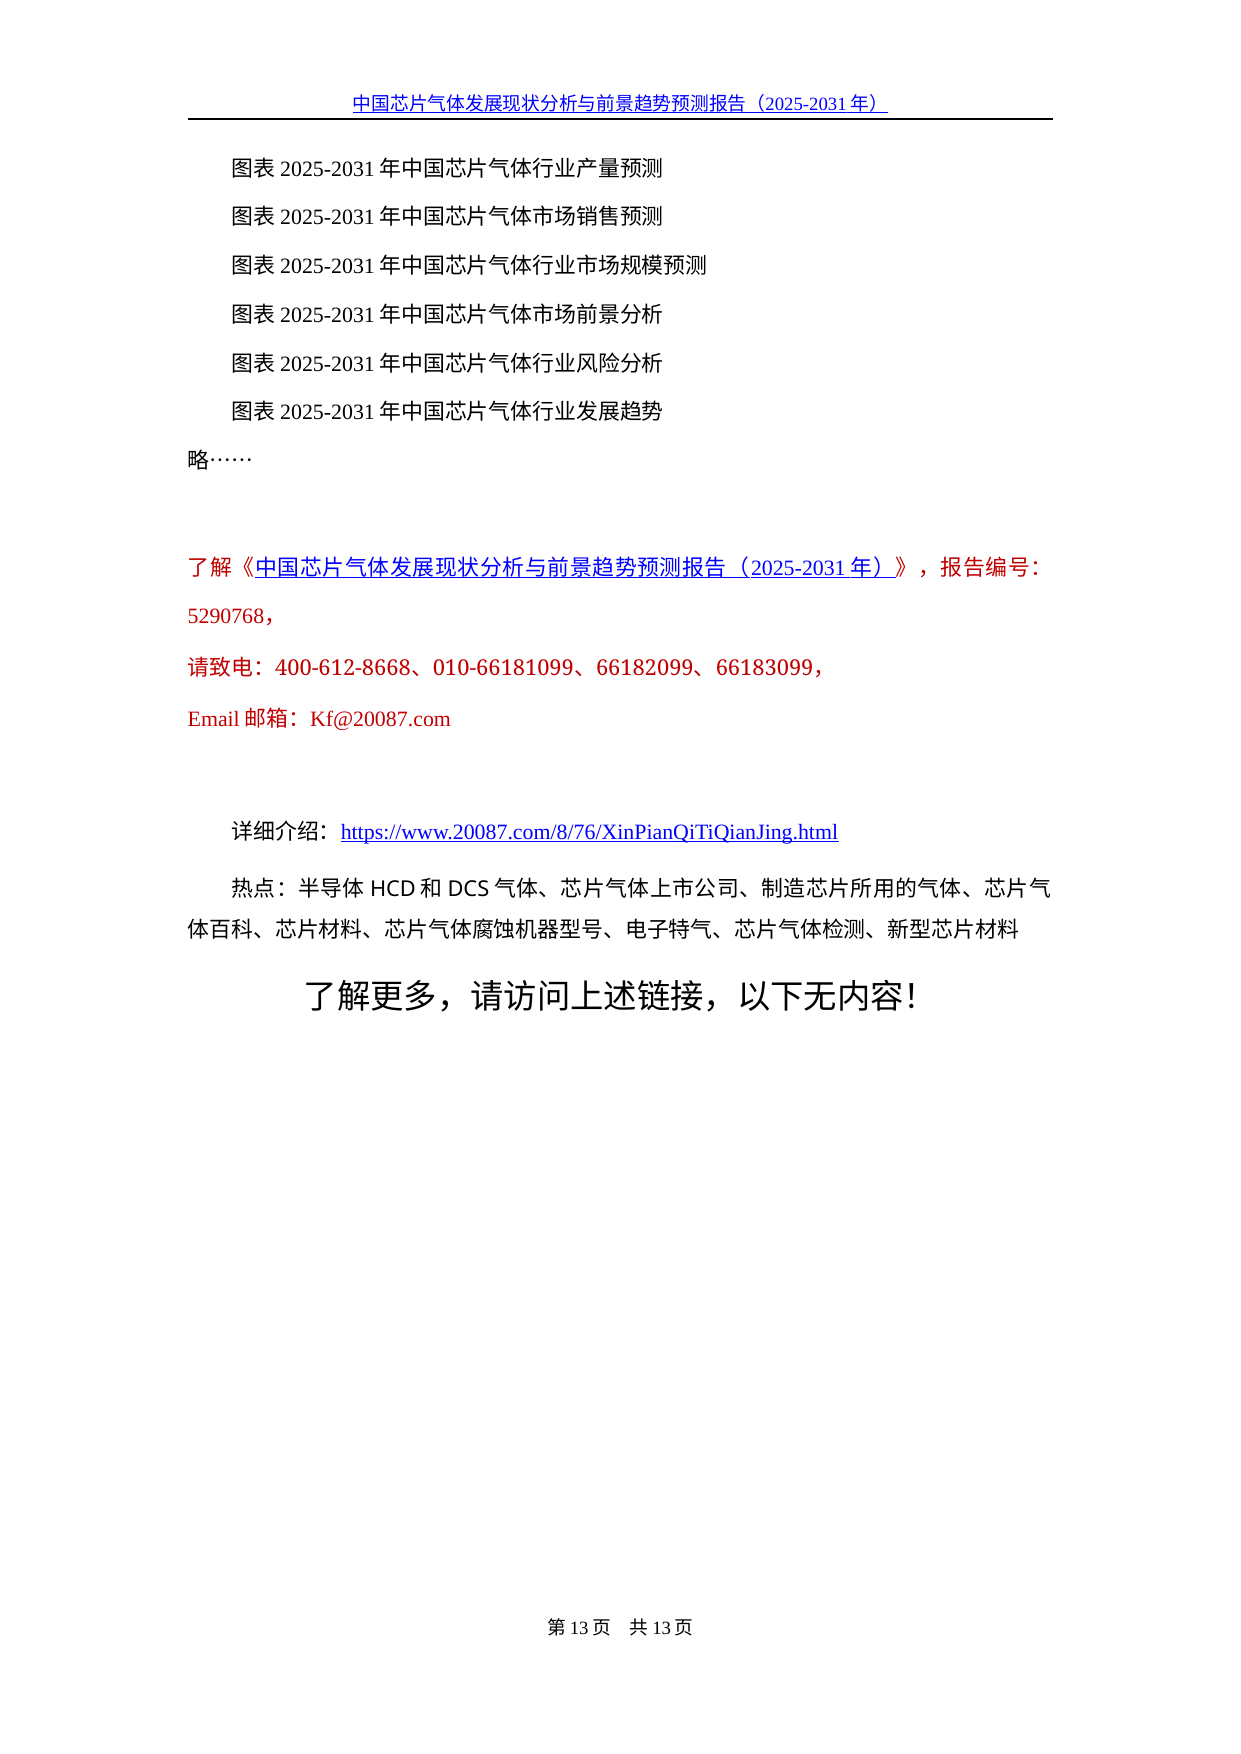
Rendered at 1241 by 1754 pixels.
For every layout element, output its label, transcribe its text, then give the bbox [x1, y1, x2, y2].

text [187, 150, 1053, 475]
text Email邮箱：Kf@20087.com [187, 701, 1053, 733]
text 请致电：400-612-8668、010-66181099、66182099、66183099， [187, 649, 1053, 682]
text 了解《中国芯片气体发展现状分析与前景趋势预测报告（2025-2031年）》，报告编号：5290768， [187, 549, 1053, 630]
text 热点：半导体HCD和DCS气体、芯片气体上市公司、制造芯片所用的气体、芯片气体百科、芯片材料、芯片气体腐蚀机器型号、电子特气、芯片气体检测、新型芯片材料 [187, 871, 1053, 944]
text 详细介绍：https://www.20087.com/8/76/XinPianQiTiQianJing.html [187, 814, 1053, 846]
title 了解更多，请访问上述链接，以下无内容！ [187, 961, 1053, 1026]
